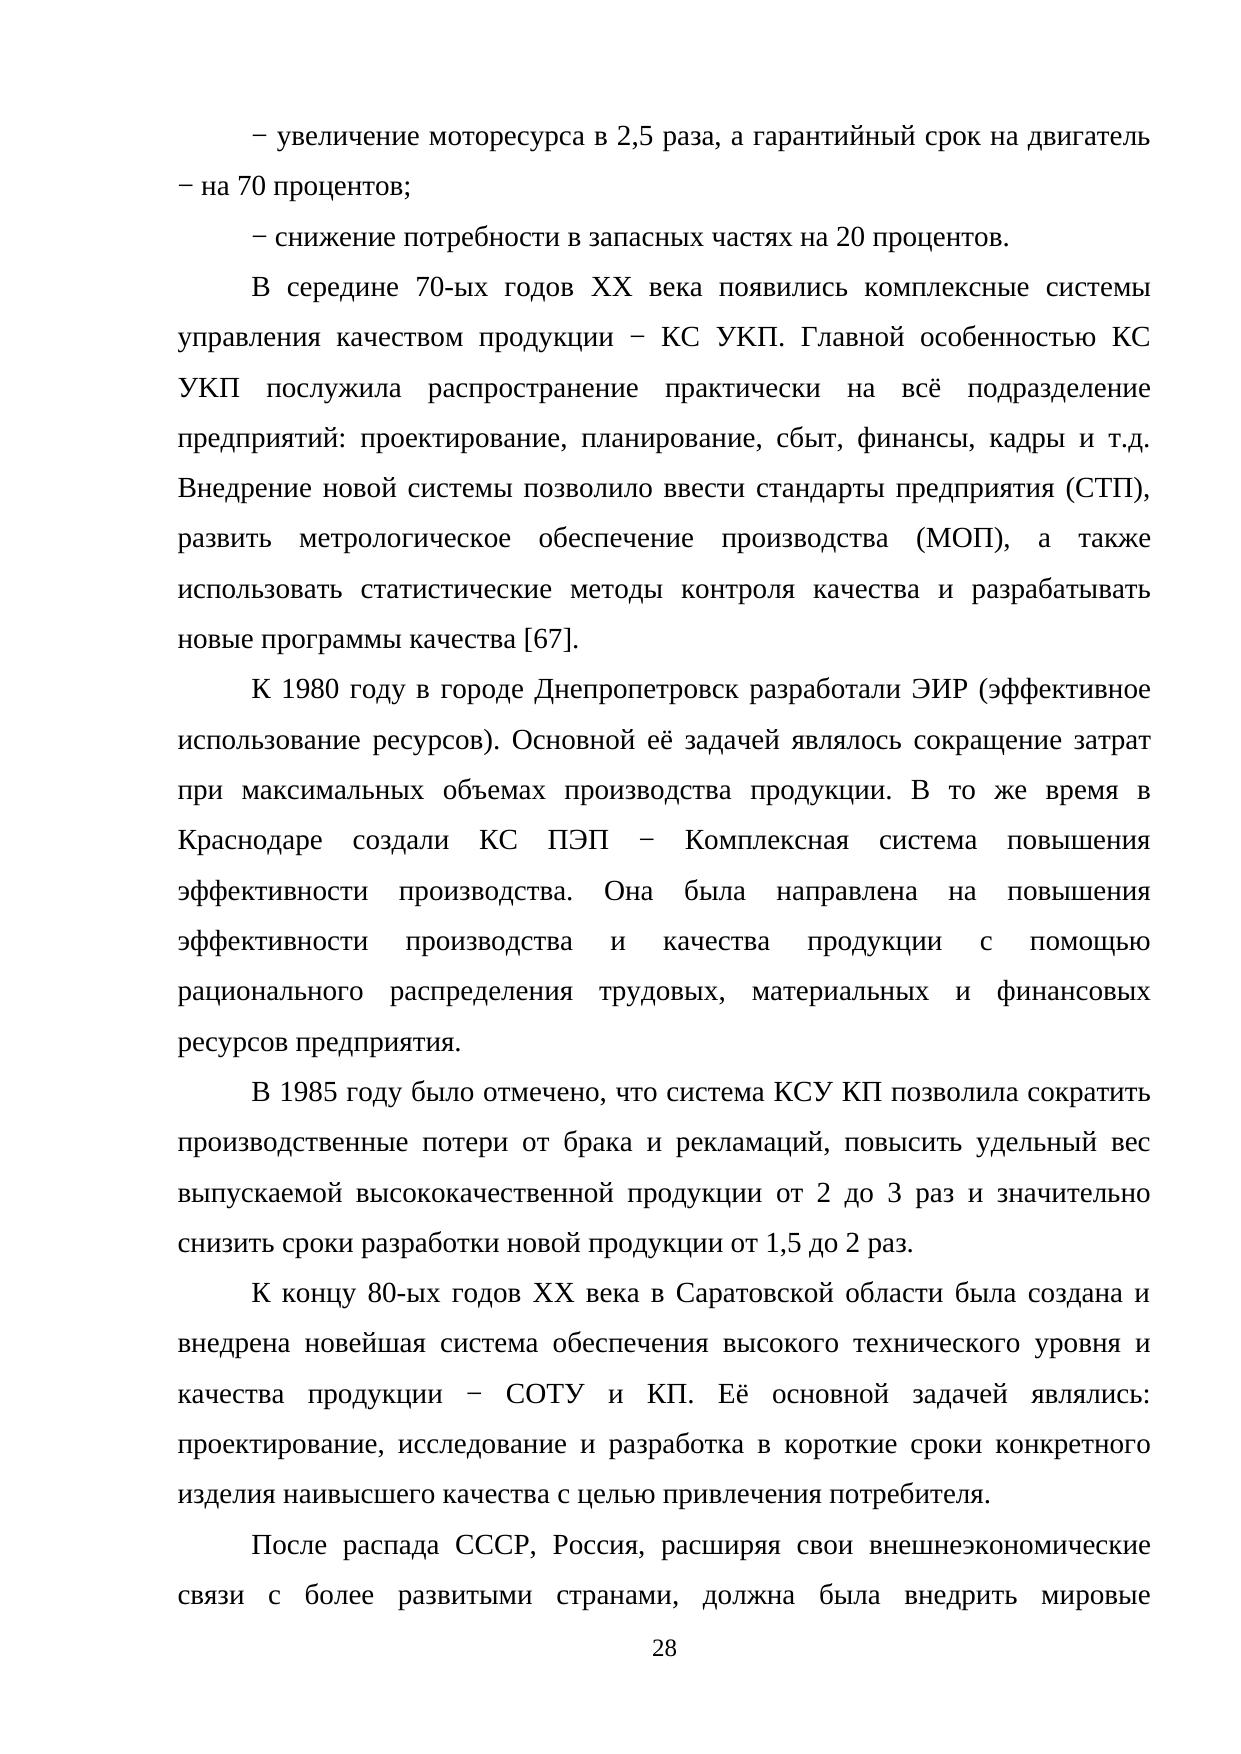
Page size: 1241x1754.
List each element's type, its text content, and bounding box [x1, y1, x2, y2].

list В 1985 году было отмечено, что система КСУ КП позволила сократить производственные потери от брака и рекламаций, повысить удельный вес выпускаемой высококачественной продукции от 2 до 3 раз и значительно снизить сроки разработки новой продукции от 1,5 до 2 раз. [177, 1074, 1152, 1258]
list К 1980 году в городе Днепропетровск разработали ЭИР (эффективное использование ресурсов). Основной её задачей являлось сокращение затрат при максимальных объемах производства продукции. В то же время в Краснодаре создали КС ПЭП − Комплексная система повышения эффективности производства. Она была направлена на повышения эффективности производства и качества продукции с помощью рационального распределения трудовых, материальных и финансовых ресурсов предприятия. [177, 672, 1152, 1057]
list Β середине 70-ых годов XX века появились комплексные системы управления качеством продукции − КС УΚΠ. Главной особенностью КС УΚΠ послужила распространение практически на всё подразделение предприятий: проектирование, планирование, сбыт, финансы, кадры и т.д. Внедрение новой системы позволило ввести стандарты предприятия (СΤΠ), развить метрологическое обеспечение производства (ΜΟΠ), а также использовать статистические методы контроля качества и разрабатывать новые программы качества [67]. [177, 269, 1152, 655]
list − снижение потребности в запасных частях на 20 процентов. [177, 219, 1152, 252]
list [177, 1527, 1152, 1611]
list − увеличение моторесурса в 2,5 раза, а гарантийный срок на двигатель − на 70 процентов; [177, 118, 1152, 202]
list К концу 80-ых годов ХХ века в Саратовской области была создана и внедрена новейшая система обеспечения высокого технического уровня и качества продукции − СОТУ и КП. Её основной задачей являлись: проектирование, исследование и разработка в короткие сроки конкретного изделия наивысшего качества с целью привлечения потребителя. [177, 1275, 1152, 1510]
